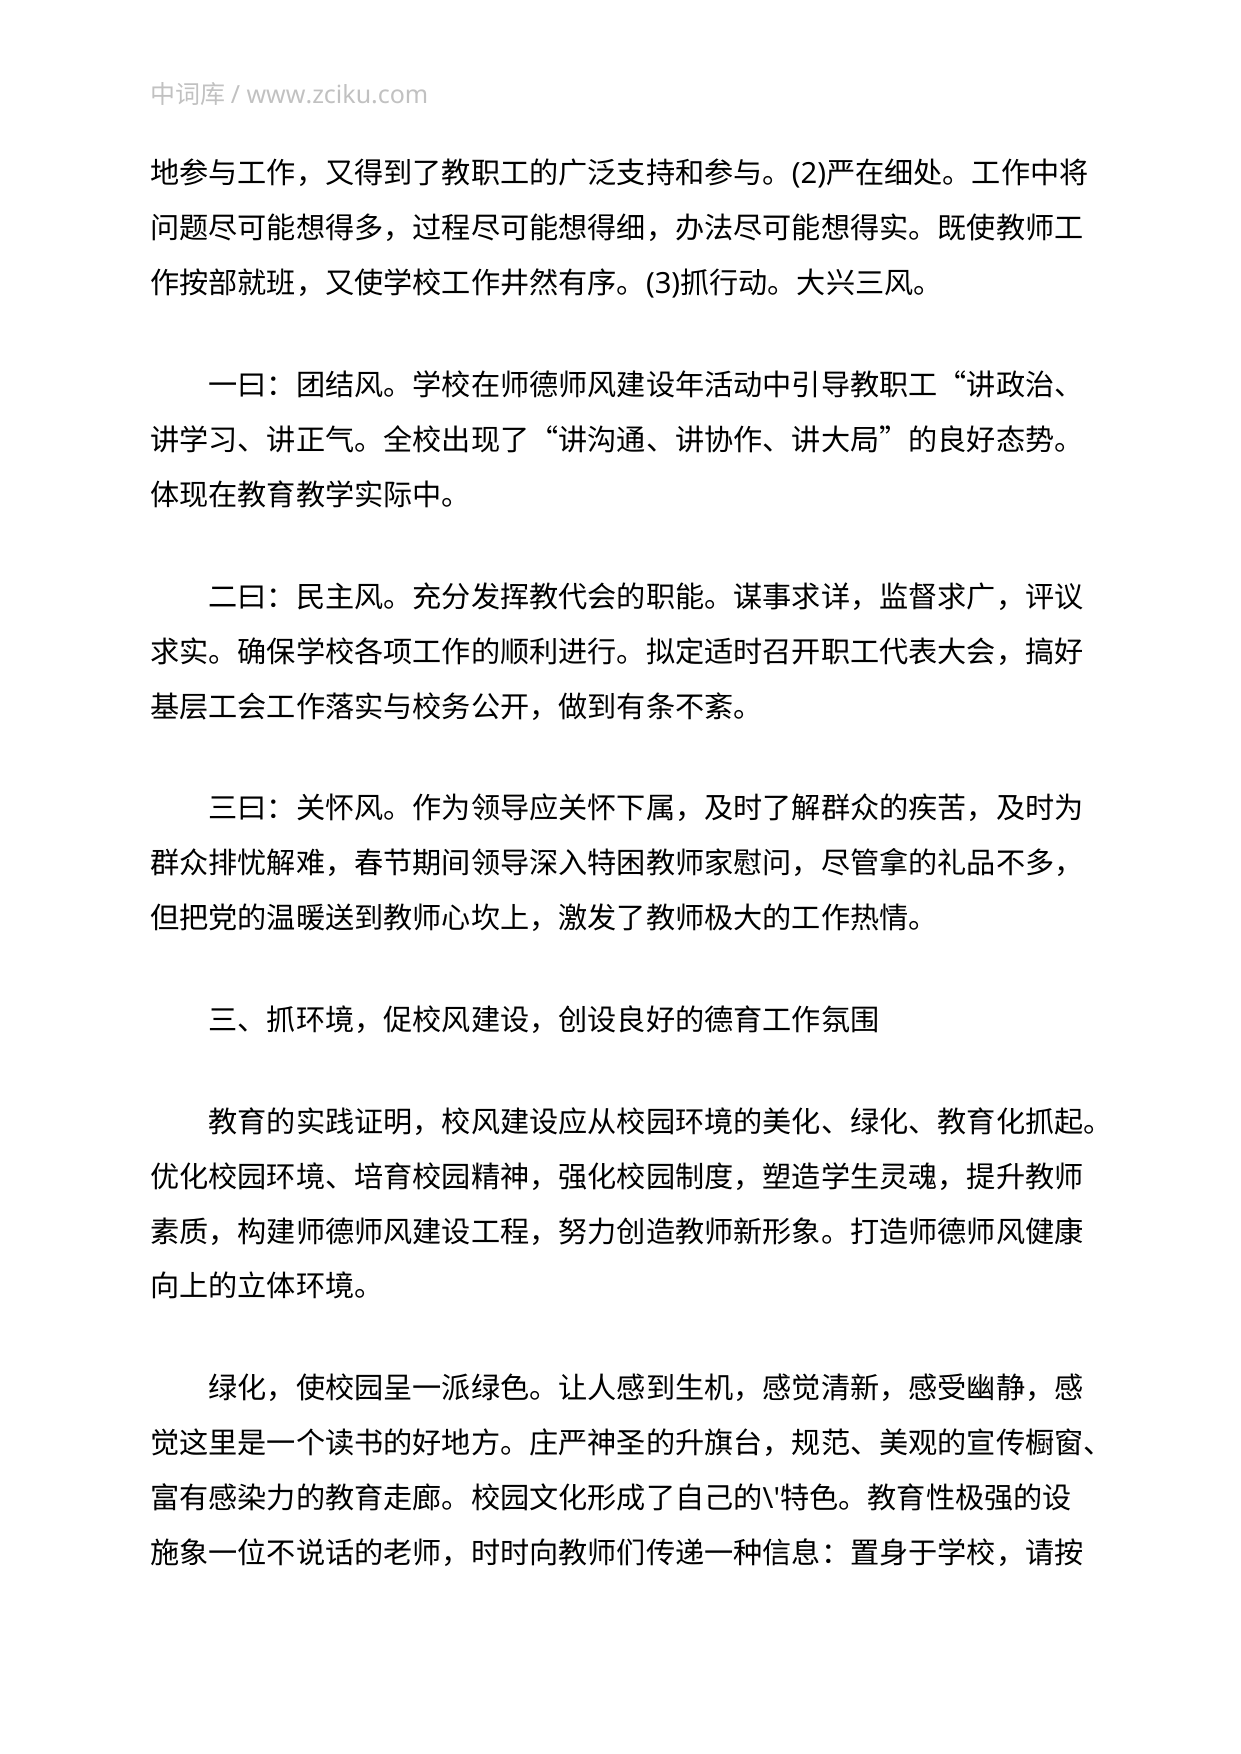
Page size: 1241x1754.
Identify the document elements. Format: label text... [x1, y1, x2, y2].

text 三、抓环境，促校风建设，创设良好的德育工作氛围 [150, 997, 1090, 1039]
text 一曰：团结风。学校在师德师风建设年活动中引导教职工“讲政治、讲学习、讲正气。全校出现了“讲沟通、讲协作、讲大局”的良好态势。体现在教育教学实际中。 [150, 362, 1090, 514]
text 三曰：关怀风。作为领导应关怀下属，及时了解群众的疾苦，及时为群众排忧解难，春节期间领导深入特困教师家慰问，尽管拿的礼品不多，但把党的温暖送到教师心坎上，激发了教师极大的工作热情。 [150, 785, 1090, 937]
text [150, 150, 1090, 302]
text 教育的实践证明，校风建设应从校园环境的美化、绿化、教育化抓起。优化校园环境、培育校园精神，强化校园制度，塑造学生灵魂，提升教师素质，构建师德师风建设工程，努力创造教师新形象。打造师德师风健康向上的立体环境。 [150, 1098, 1090, 1305]
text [150, 1365, 1090, 1572]
text 二曰：民主风。充分发挥教代会的职能。谋事求详，监督求广，评议求实。确保学校各项工作的顺利进行。拟定适时召开职工代表大会，搞好基层工会工作落实与校务公开，做到有条不紊。 [150, 573, 1090, 726]
